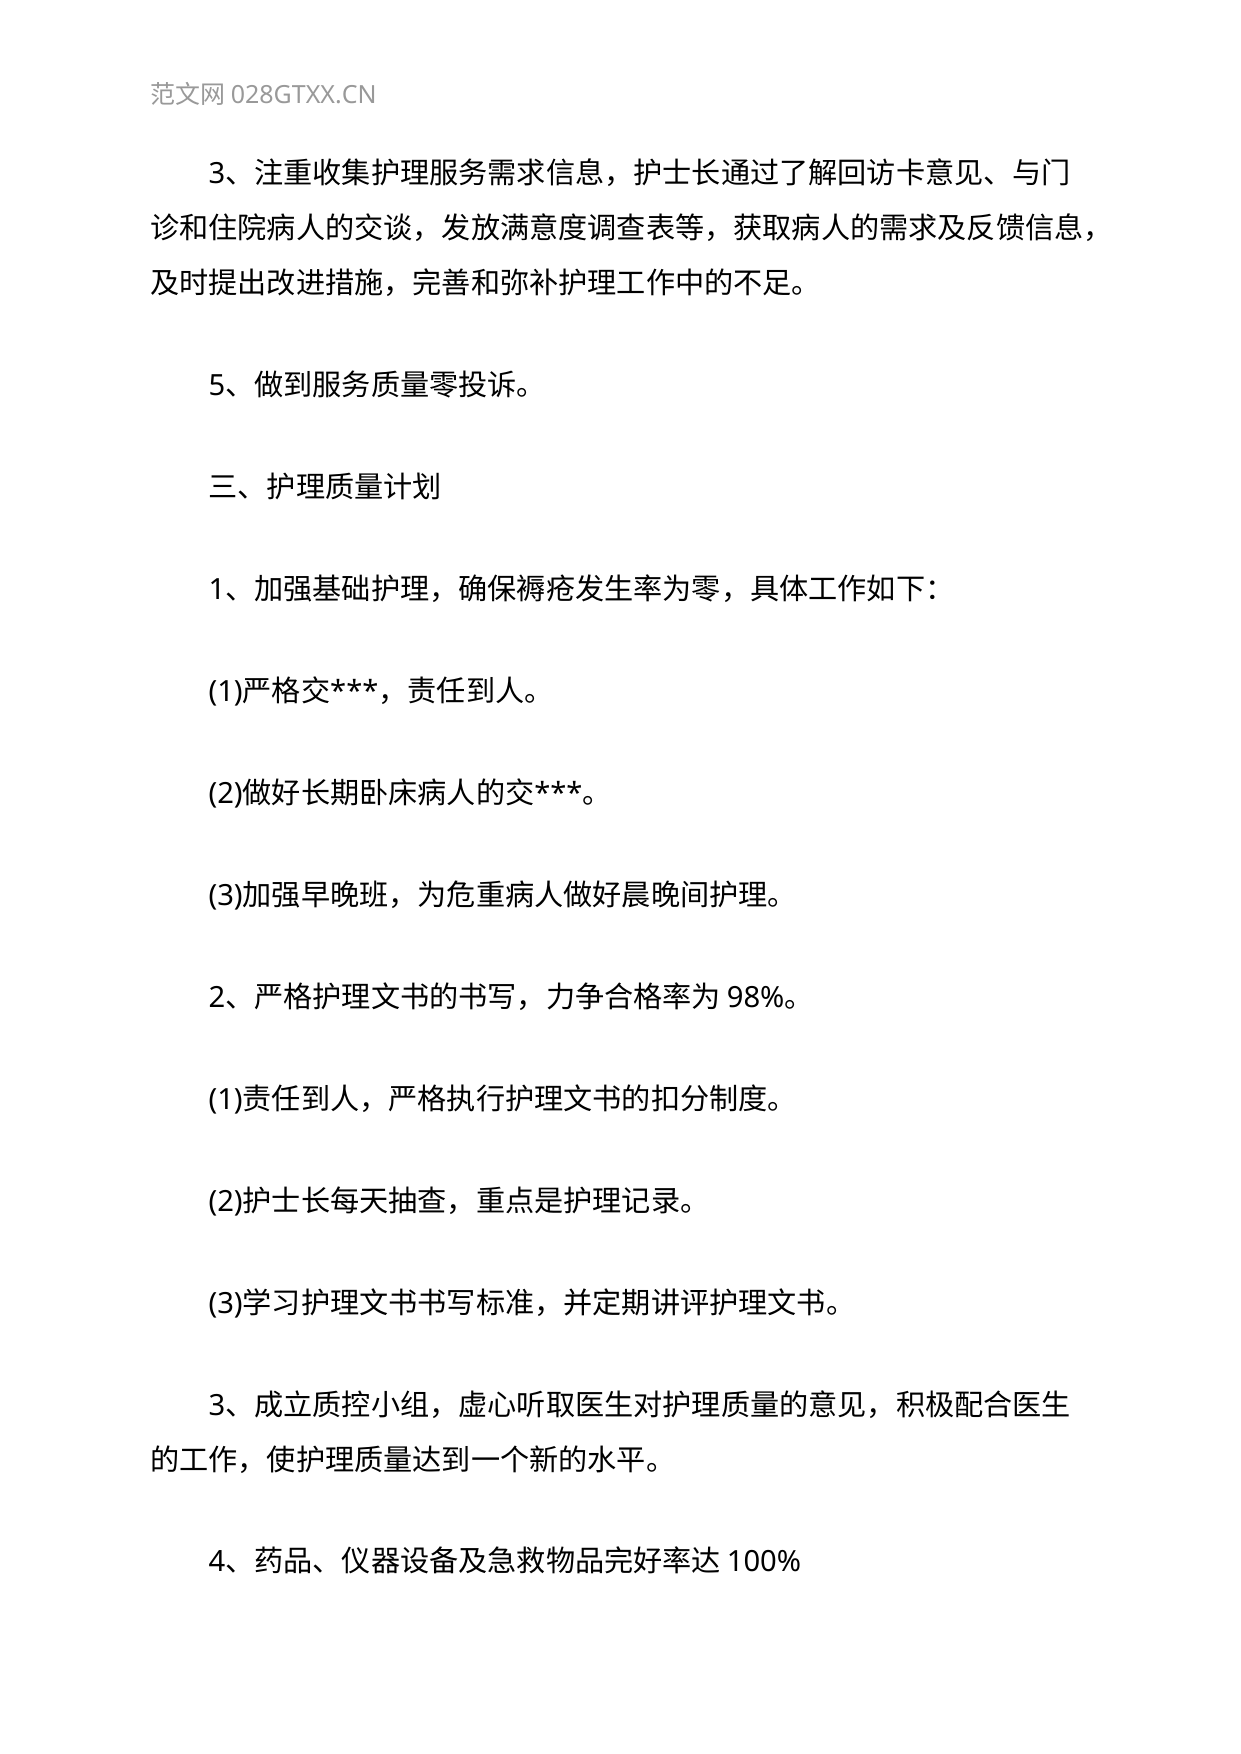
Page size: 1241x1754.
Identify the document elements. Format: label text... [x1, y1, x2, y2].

text 3、注重收集护理服务需求信息，护士长通过了解回访卡意见、与门诊和住院病人的交谈，发放满意度调查表等，获取病人的需求及反馈信息，及时提出改进措施，完善和弥补护理工作中的不足。 [150, 150, 1090, 302]
text 三、护理质量计划 [150, 464, 1090, 506]
text 5、做到服务质量零投诉。 [150, 362, 1090, 404]
text (3)学习护理文书书写标准，并定期讲评护理文书。 [150, 1279, 1090, 1322]
text 3、成立质控小组，虚心听取医生对护理质量的意见，积极配合医生的工作，使护理质量达到一个新的水平。 [150, 1381, 1090, 1478]
text (2)护士长每天抽查，重点是护理记录。 [150, 1177, 1090, 1220]
text (3)加强早晚班，为危重病人做好晨晚间护理。 [150, 871, 1090, 914]
text (1)责任到人，严格执行护理文书的扣分制度。 [150, 1075, 1090, 1118]
text (1)严格交***，责任到人。 [150, 667, 1090, 710]
text (2)做好长期卧床病人的交***。 [150, 769, 1090, 812]
text 2、严格护理文书的书写，力争合格率为98%。 [150, 973, 1090, 1016]
text 4、药品、仪器设备及急救物品完好率达100% [150, 1538, 1090, 1580]
text 1、加强基础护理，确保褥疮发生率为零，具体工作如下： [150, 565, 1090, 608]
